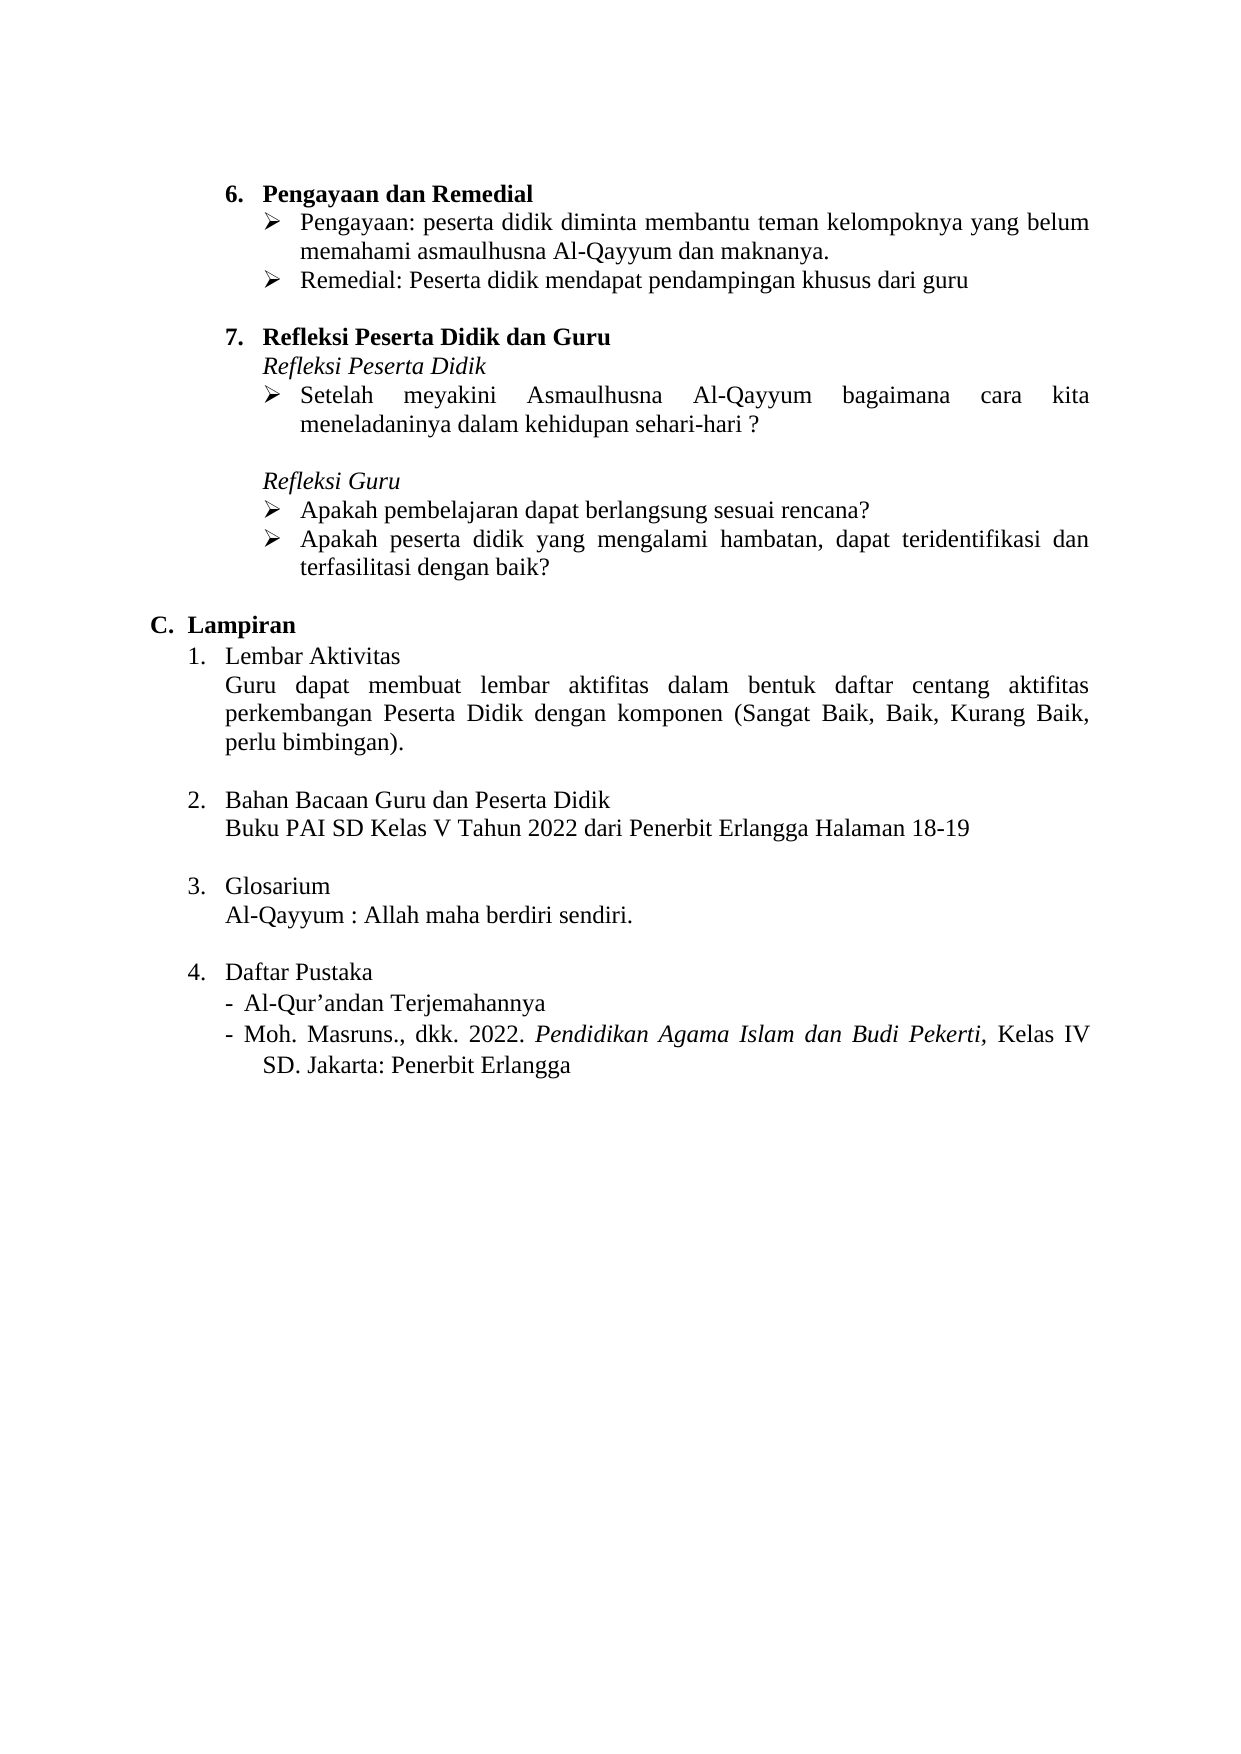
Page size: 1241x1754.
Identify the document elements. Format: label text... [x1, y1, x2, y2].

list Refleksi Peserta Didik dan Guru [225, 322, 1090, 351]
list Apakah peserta didik yang mengalami hambatan, dapat teridentifikasi dan terfasilitasi dengan baik? [262, 524, 1090, 581]
list Pengayaan dan Remedial [225, 179, 1090, 207]
list Al-Qur’andan Terjemahannya [225, 988, 1090, 1017]
list Al-Qayyum : Allah maha berdiri sendiri. [225, 900, 1090, 928]
list Refleksi Peserta Didik [262, 351, 1090, 380]
list Buku PAI SD Kelas V Tahun 2022 dari Penerbit Erlangga Halaman 18-19 [225, 813, 1090, 842]
list Lampiran [150, 610, 1090, 639]
list Setelah meyakini Asmaulhusna Al-Qayyum bagaimana cara kita meneladaninya dalam kehidupan sehari-hari ? [262, 380, 1090, 437]
list Remedial: Peserta didik mendapat pendampingan khusus dari guru [262, 265, 1090, 294]
list Lembar Aktivitas [187, 641, 1090, 670]
list Guru dapat membuat lembar aktifitas dalam bentuk daftar centang aktifitas perkembangan Peserta Didik dengan komponen (Sangat Baik, Baik, Kurang Baik, perlu bimbingan). [225, 670, 1090, 756]
list Apakah pembelajaran dapat berlangsung sesuai rencana? [262, 495, 1090, 524]
list Moh. Masruns., dkk. 2022. Pendidikan Agama Islam dan Budi Pekerti, Kelas IV SD. Jakarta: Penerbit Erlangga [225, 1019, 1090, 1079]
list Glosarium [187, 871, 1090, 900]
list Pengayaan: peserta didik diminta membantu teman kelompoknya yang belum memahami asmaulhusna Al-Qayyum dan maknanya. [262, 207, 1090, 265]
list Daftar Pustaka [187, 957, 1090, 986]
list Refleksi Guru [262, 466, 1090, 495]
list Bahan Bacaan Guru dan Peserta Didik [187, 785, 1090, 813]
